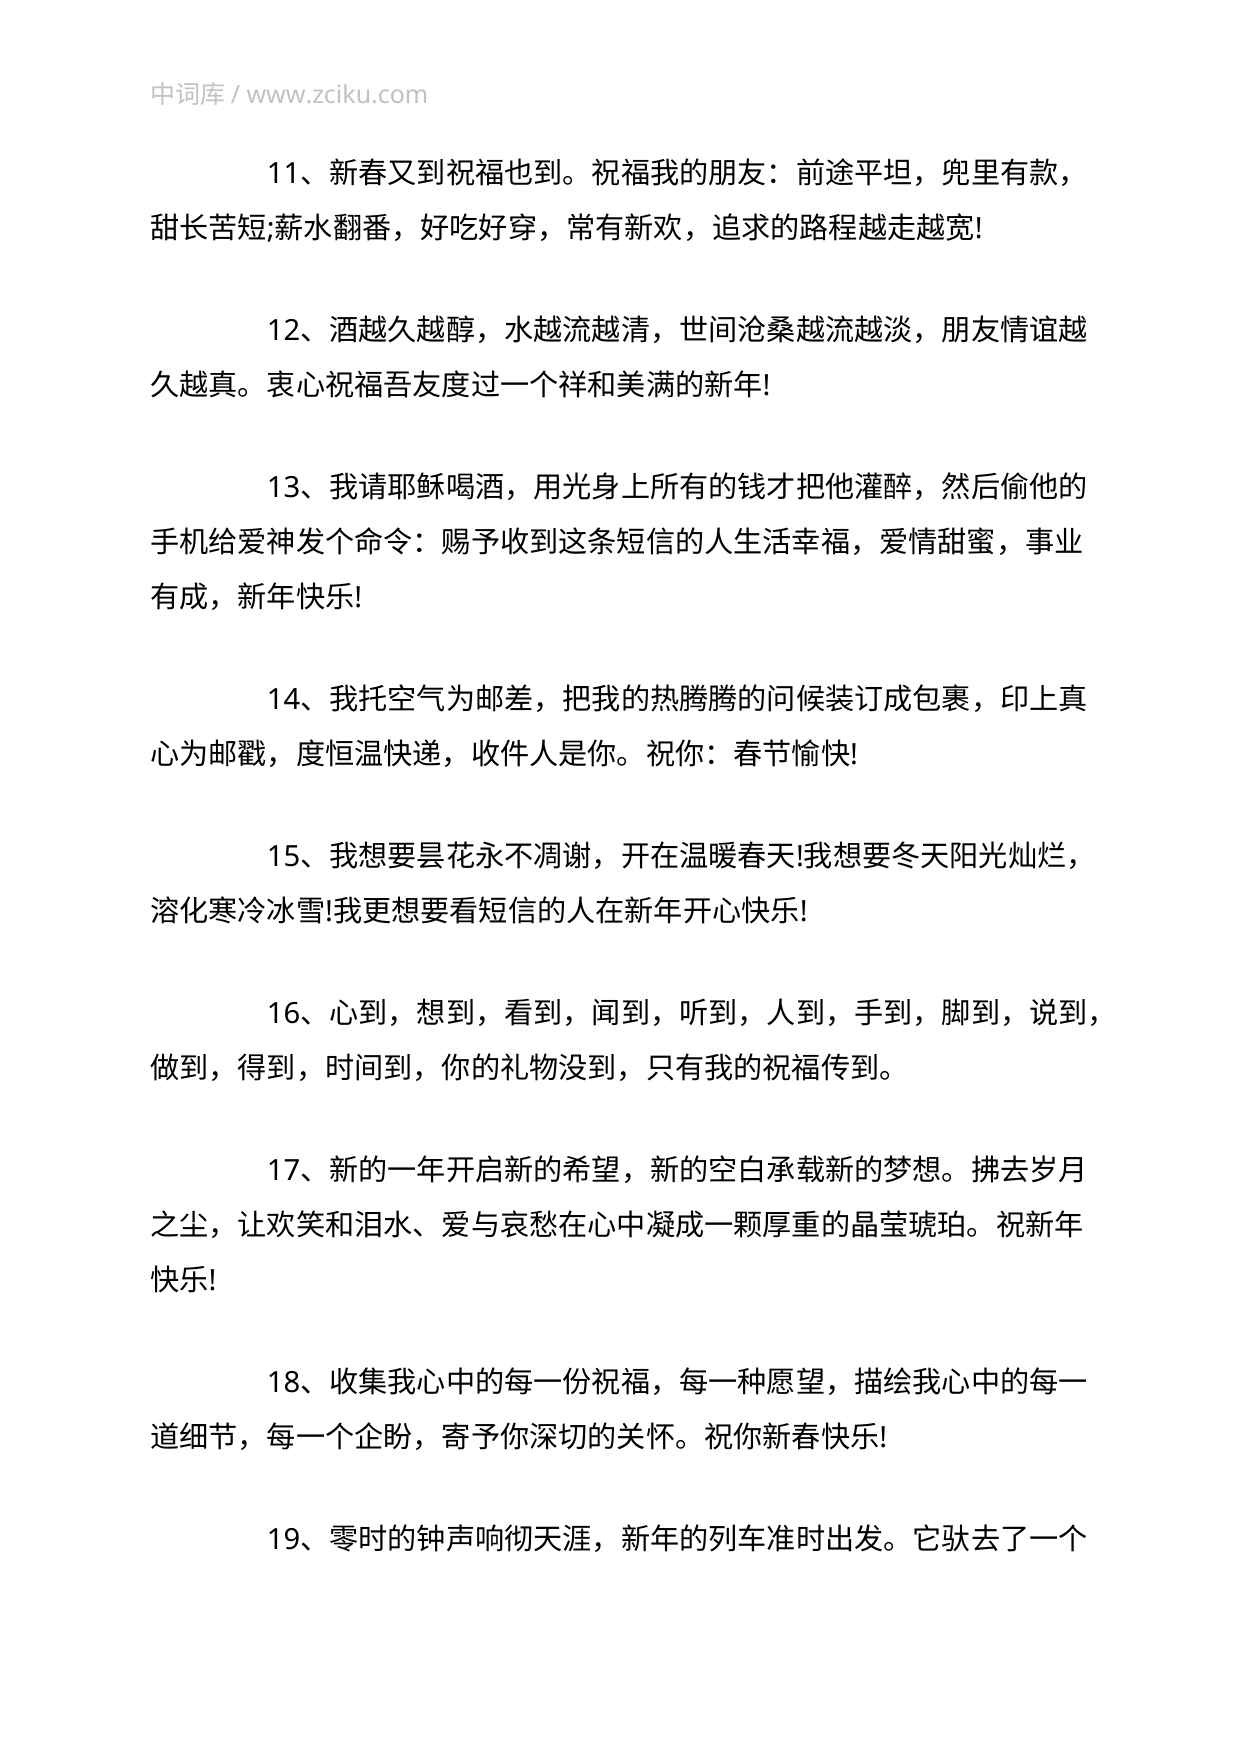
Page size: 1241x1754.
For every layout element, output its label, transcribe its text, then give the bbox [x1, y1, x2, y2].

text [150, 1515, 1090, 1558]
text 15、我想要昙花永不凋谢，开在温暖春天!我想要冬天阳光灿烂，溶化寒冷冰雪!我更想要看短信的人在新年开心快乐! [150, 833, 1090, 930]
text 11、新春又到祝福也到。祝福我的朋友：前途平坦，兜里有款，甜长苦短;薪水翻番，好吃好穿，常有新欢，追求的路程越走越宽! [150, 150, 1090, 247]
text 12、酒越久越醇，水越流越清，世间沧桑越流越淡，朋友情谊越久越真。衷心祝福吾友度过一个祥和美满的新年! [150, 307, 1090, 404]
text 18、收集我心中的每一份祝福，每一种愿望，描绘我心中的每一道细节，每一个企盼，寄予你深切的关怀。祝你新春快乐! [150, 1358, 1090, 1456]
text 14、我托空气为邮差，把我的热腾腾的问候装订成包裹，印上真心为邮戳，度恒温快递，收件人是你。祝你：春节愉快! [150, 676, 1090, 773]
text 16、心到，想到，看到，闻到，听到，人到，手到，脚到，说到，做到，得到，时间到，你的礼物没到，只有我的祝福传到。 [150, 990, 1090, 1087]
text 17、新的一年开启新的希望，新的空白承载新的梦想。拂去岁月之尘，让欢笑和泪水、爱与哀愁在心中凝成一颗厚重的晶莹琥珀。祝新年快乐! [150, 1147, 1090, 1299]
text 13、我请耶稣喝酒，用光身上所有的钱才把他灌醉，然后偷他的手机给爱神发个命令：赐予收到这条短信的人生活幸福，爱情甜蜜，事业有成，新年快乐! [150, 464, 1090, 616]
